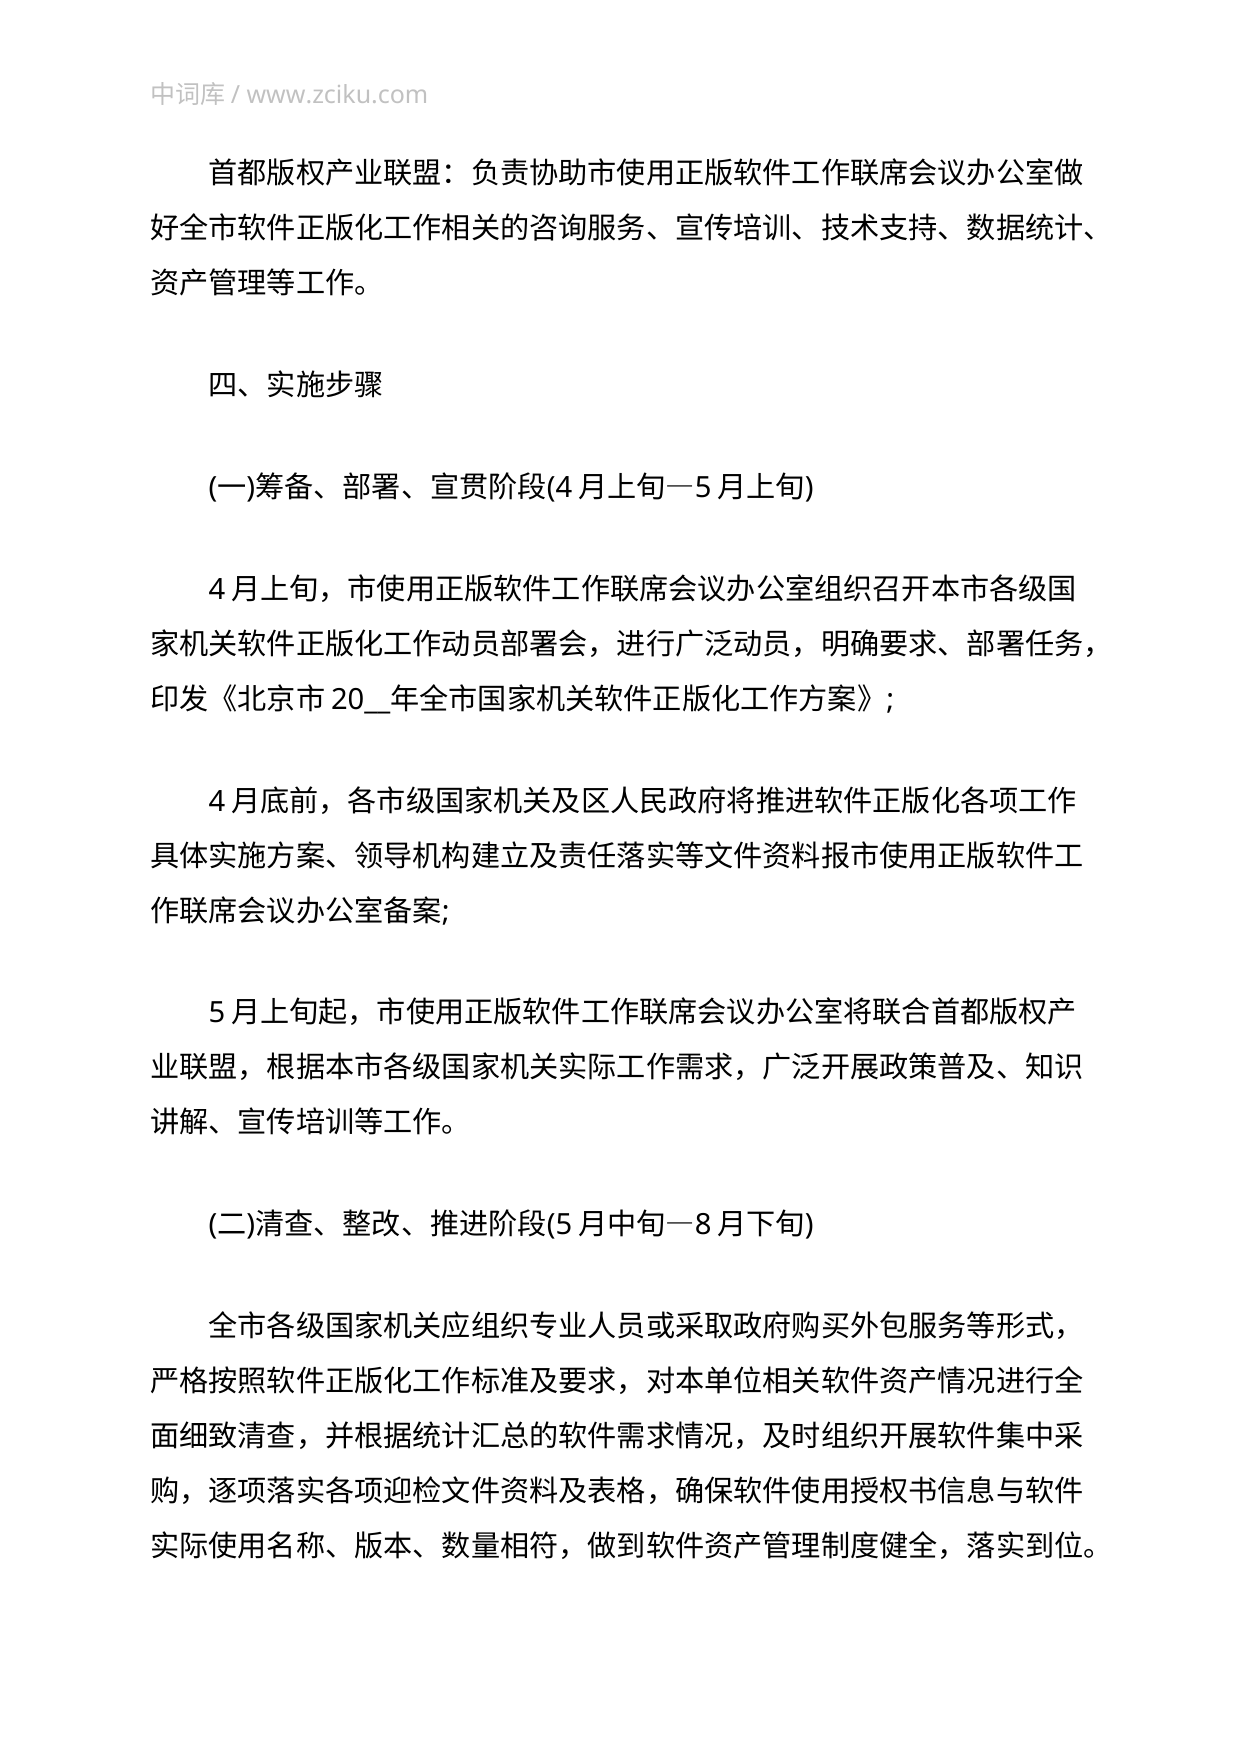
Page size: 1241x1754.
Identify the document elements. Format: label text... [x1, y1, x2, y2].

text 4月底前，各市级国家机关及区人民政府将推进软件正版化各项工作具体实施方案、领导机构建立及责任落实等文件资料报市使用正版软件工作联席会议办公室备案; [150, 777, 1090, 929]
text (一)筹备、部署、宣贯阶段(4月上旬—5月上旬) [150, 463, 1090, 506]
text 4月上旬，市使用正版软件工作联席会议办公室组织召开本市各级国家机关软件正版化工作动员部署会，进行广泛动员，明确要求、部署任务，印发《北京市20__年全市国家机关软件正版化工作方案》; [150, 565, 1090, 718]
text 四、实施步骤 [150, 362, 1090, 404]
text 全市各级国家机关应组织专业人员或采取政府购买外包服务等形式，严格按照软件正版化工作标准及要求，对本单位相关软件资产情况进行全面细致清查，并根据统计汇总的软件需求情况，及时组织开展软件集中采购，逐项落实各项迎检文件资料及表格，确保软件使用授权书信息与软件实际使用名称、版本、数量相符，做到软件资产管理制度健全，落实到位。 [150, 1303, 1090, 1564]
text 5月上旬起，市使用正版软件工作联席会议办公室将联合首都版权产业联盟，根据本市各级国家机关实际工作需求，广泛开展政策普及、知识讲解、宣传培训等工作。 [150, 989, 1090, 1141]
text 首都版权产业联盟：负责协助市使用正版软件工作联席会议办公室做好全市软件正版化工作相关的咨询服务、宣传培训、技术支持、数据统计、资产管理等工作。 [150, 150, 1090, 302]
text (二)清查、整改、推进阶段(5月中旬—8月下旬) [150, 1201, 1090, 1243]
